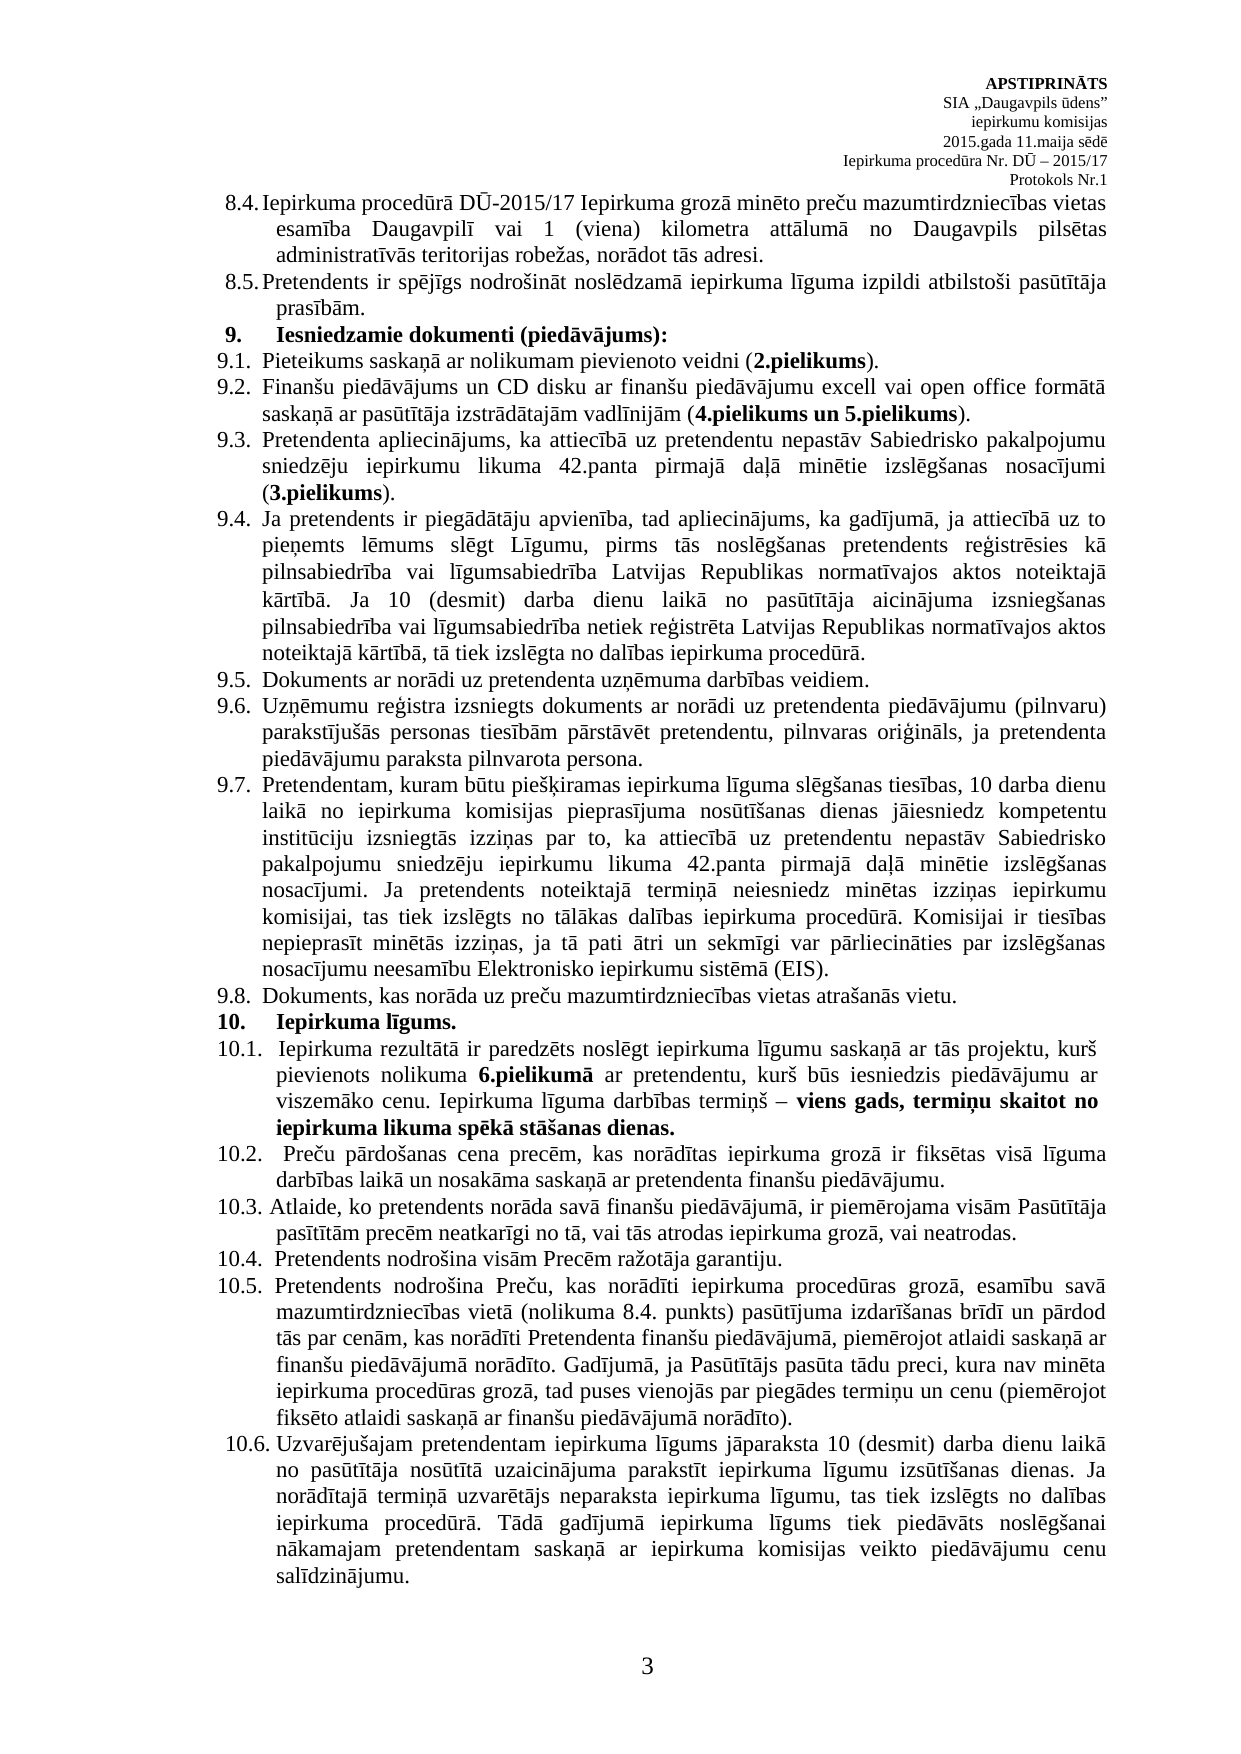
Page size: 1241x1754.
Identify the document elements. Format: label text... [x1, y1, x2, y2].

list Ja pretendents ir piegādātāju apvienība, tad apliecinājums, ka gadījumā, ja attiecībā uz to pieņemts lēmums slēgt Līgumu, pirms tās noslēgšanas pretendents reģistrēsies kā pilnsabiedrība vai līgumsabiedrība Latvijas Republikas normatīvajos aktos noteiktajā kārtībā. Ja 10 (desmit) darba dienu laikā no pasūtītāja aicinājuma izsniegšanas pilnsabiedrība vai līgumsabiedrība netiek reģistrēta Latvijas Republikas normatīvajos aktos noteiktajā kārtībā, tā tiek izslēgta no dalības iepirkuma procedūrā. [217, 505, 1107, 666]
list Uzņēmumu reģistra izsniegts dokuments ar norādi uz pretendenta piedāvājumu (pilnvaru) parakstījušās personas tiesībām pārstāvēt pretendentu, pilnvaras oriģināls, ja pretendenta piedāvājumu paraksta pilnvarota persona. [217, 692, 1107, 771]
text 10.2. Preču pārdošanas cena precēm, kas norādītas iepirkuma grozā ir fiksētas visā līguma darbības laikā un nosakāma saskaņā ar pretendenta finanšu piedāvājumu. [217, 1140, 1107, 1193]
list Uzvarējušajam pretendentam iepirkuma līgums jāparaksta 10 (desmit) darba dienu laikā no pasūtītāja nosūtītā uzaicinājuma parakstīt iepirkuma līgumu izsūtīšanas dienas. Ja norādītajā termiņā uzvarētājs neparaksta iepirkuma līgumu, tas tiek izslēgts no dalības iepirkuma procedūrā. Tādā gadījumā iepirkuma līgums tiek piedāvāts noslēgšanai nākamajam pretendentam saskaņā ar iepirkuma komisijas veikto piedāvājumu cenu salīdzinājumu. [225, 1430, 1107, 1588]
list Dokuments ar norādi uz pretendenta uzņēmuma darbības veidiem. [217, 666, 1107, 692]
subtitle 10.1. Iepirkuma rezultātā ir paredzēts noslēgt iepirkuma līgumu saskaņā ar tās projektu, kurš pievienots nolikuma 6.pielikumā ar pretendentu, kurš būs iesniedzis piedāvājumu ar viszemāko cenu. Iepirkuma līguma darbības termiņš – viens gads, termiņu skaitot no iepirkuma likuma spēkā stāšanas dienas. [217, 1034, 1099, 1140]
list Finanšu piedāvājums un CD disku ar finanšu piedāvājumu excell vai open office formātā saskaņā ar pasūtītāja izstrādātajām vadlīnijām (4.pielikums un 5.pielikums). [217, 373, 1107, 426]
subtitle Iepirkuma līgums. [217, 1008, 1099, 1034]
text 10.4. Pretendents nodrošina visām Precēm ražotāja garantiju. [217, 1245, 1107, 1272]
list Pretendents ir spējīgs nodrošināt noslēdzamā iepirkuma līguma izpildi atbilstoši pasūtītāja prasībām. [225, 268, 1107, 321]
text 10.3. Atlaide, ko pretendents norāda savā finanšu piedāvājumā, ir piemērojama visām Pasūtītāja pasītītām precēm neatkarīgi no tā, vai tās atrodas iepirkuma grozā, vai neatrodas. [217, 1193, 1107, 1245]
list Pretendentam, kuram būtu piešķiramas iepirkuma līguma slēgšanas tiesības, 10 darba dienu laikā no iepirkuma komisijas pieprasījuma nosūtīšanas dienas jāiesniedz kompetentu institūciju izsniegtās izziņas par to, ka attiecībā uz pretendentu nepastāv Sabiedrisko pakalpojumu sniedzēju iepirkumu likuma 42.panta pirmajā daļā minētie izslēgšanas nosacījumi. Ja pretendents noteiktajā termiņā neiesniedz minētas izziņas iepirkumu komisijai, tas tiek izslēgts no tālākas dalības iepirkuma procedūrā. Komisijai ir tiesības nepieprasīt minētās izziņas, ja tā pati ātri un sekmīgi var pārliecināties par izslēgšanas nosacījumu neesamību Elektronisko iepirkumu sistēmā (EIS). [217, 771, 1107, 982]
list Dokuments, kas norāda uz preču mazumtirdzniecības vietas atrašanās vietu. [217, 982, 1107, 1008]
list Pieteikums saskaņā ar nolikumam pievienoto veidni (2.pielikums). [217, 347, 1107, 373]
text 10.5. Pretendents nodrošina Preču, kas norādīti iepirkuma procedūras grozā, esamību savā mazumtirdzniecības vietā (nolikuma 8.4. punkts) pasūtījuma izdarīšanas brīdī un pārdod tās par cenām, kas norādīti Pretendenta finanšu piedāvājumā, piemērojot atlaidi saskaņā ar finanšu piedāvājumā norādīto. Gadījumā, ja Pasūtītājs pasūta tādu preci, kura nav minēta iepirkuma procedūras grozā, tad puses vienojās par piegādes termiņu un cenu (piemērojot fiksēto atlaidi saskaņā ar finanšu piedāvājumā norādīto). [217, 1272, 1107, 1430]
subtitle Iesniedzamie dokumenti (piedāvājums): [225, 321, 1107, 347]
list Pretendenta apliecinājums, ka attiecībā uz pretendentu nepastāv Sabiedrisko pakalpojumu sniedzēju iepirkumu likuma 42.panta pirmajā daļā minētie izslēgšanas nosacījumi (3.pielikums). [217, 426, 1107, 505]
list Iepirkuma procedūrā DŪ-2015/17 Iepirkuma grozā minēto preču mazumtirdzniecības vietas esamība Daugavpilī vai 1 (viena) kilometra attālumā no Daugavpils pilsētas administratīvās teritorijas robežas, norādot tās adresi. [225, 189, 1107, 268]
